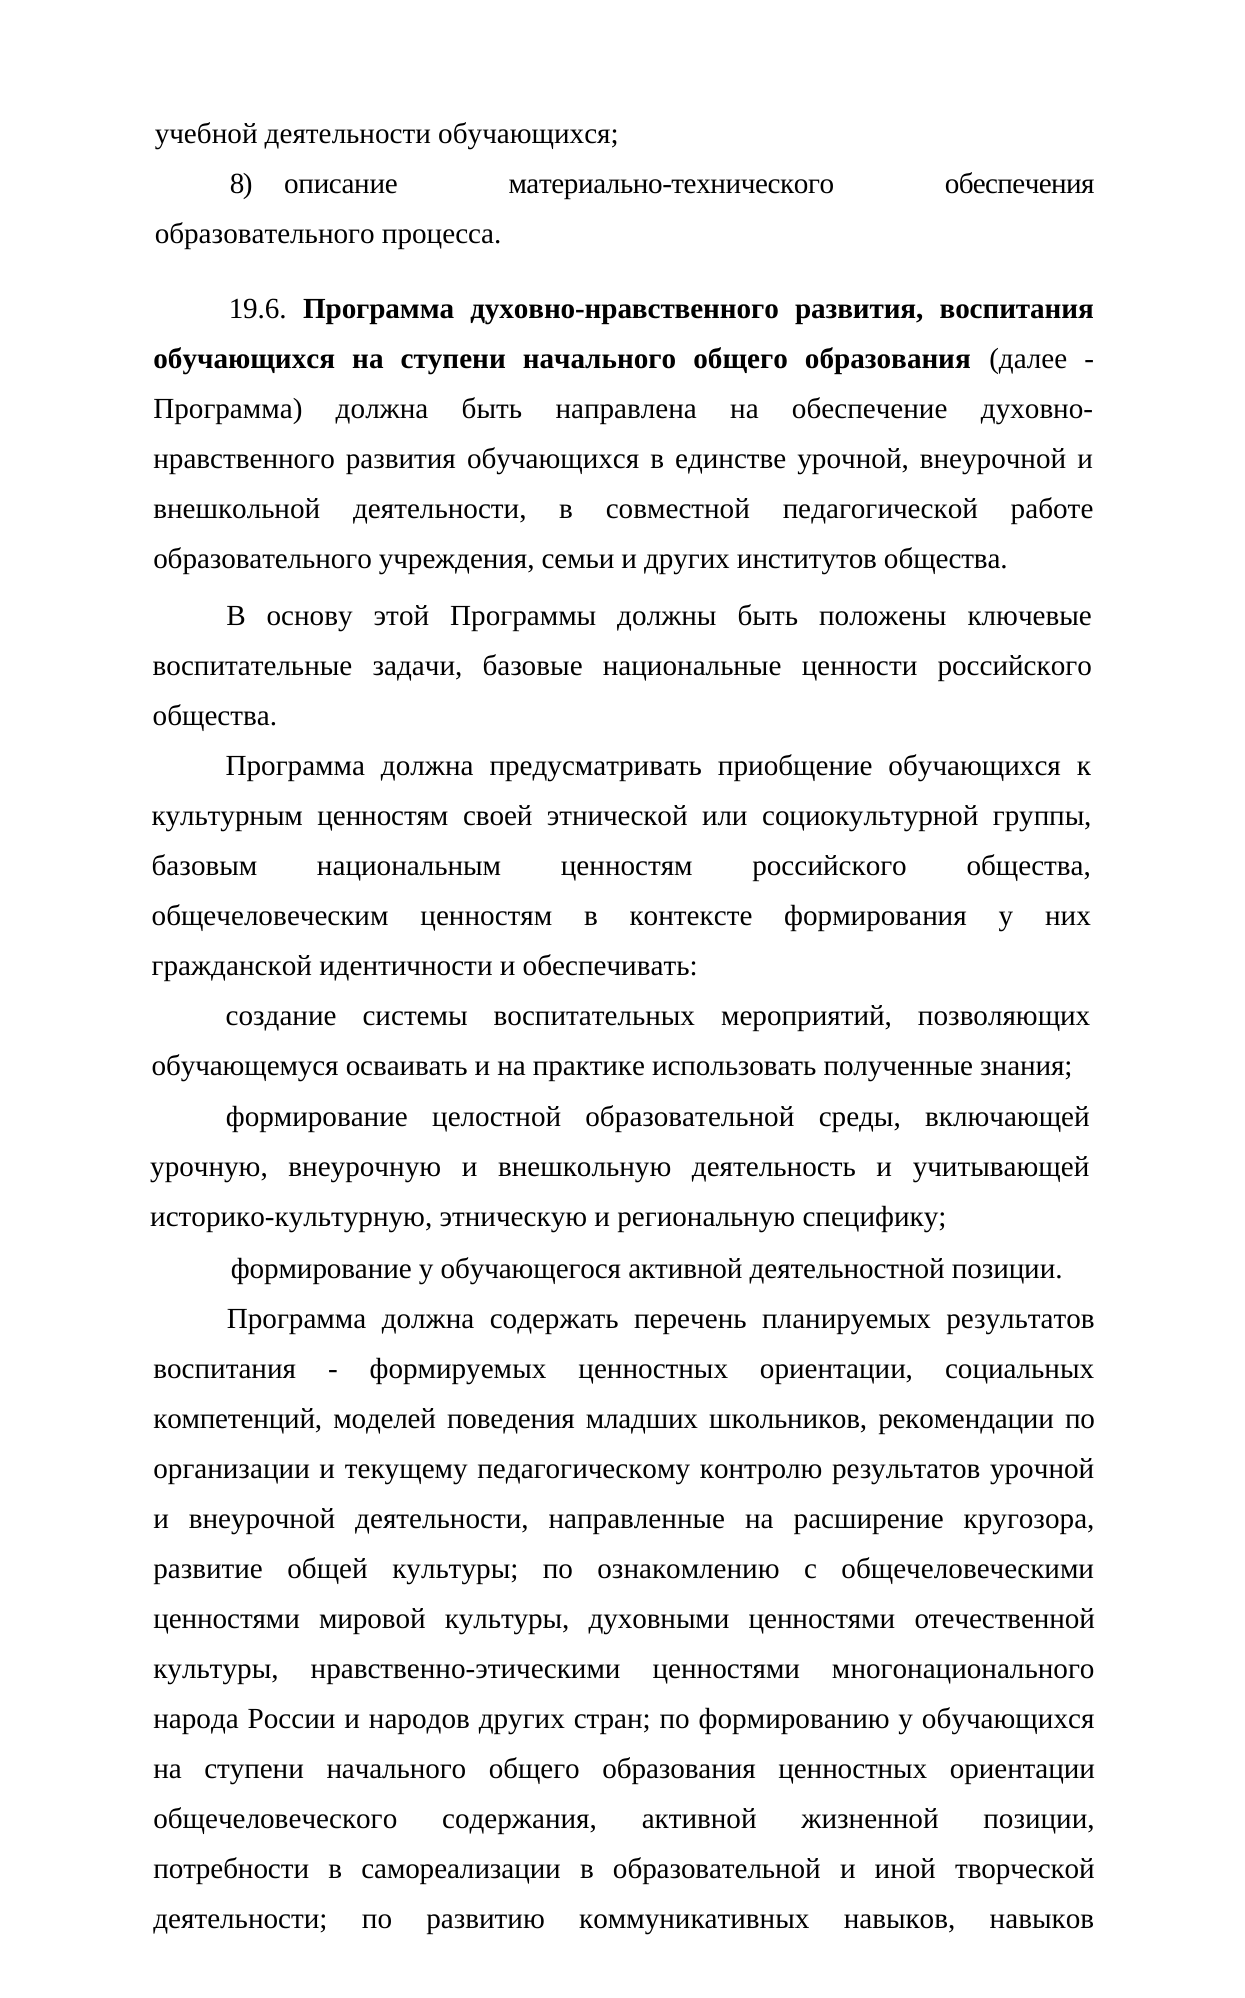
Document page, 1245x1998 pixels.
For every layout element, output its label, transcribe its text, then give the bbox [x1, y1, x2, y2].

text В основу этой Программы должны быть положены ключевые воспитательные задачи, базовые национальные ценности российского общества. [152, 585, 1092, 735]
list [154, 103, 1094, 153]
list описание материально-технического обеспечения образовательного процесса. [154, 154, 1094, 254]
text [153, 1288, 1095, 1938]
text формирование целостной образовательной среды, включающей урочную, внеурочную и внешкольную деятельность и учитывающей историко-культурную, этническую и региональную специфику; [150, 1086, 1090, 1236]
text 19.6. Программа духовно-нравственного развития, воспитания обучающихся на ступени начального общего образования (далее -Программа) должна быть направлена на обеспечение духовно-нравственного развития обучающихся в единстве урочной, внеурочной и внешкольной деятельности, в совместной педагогической работе образовательного учреждения, семьи и других институтов общества. [153, 279, 1094, 579]
text Программа должна предусматривать приобщение обучающихся к культурным ценностям своей этнической или социокультурной группы, базовым национальным ценностям российского общества, общечеловеческим ценностям в контексте формирования у них гражданской идентичности и обеспечивать: [151, 735, 1091, 985]
text формирование у обучающегося активной деятельностной позиции. [231, 1238, 1095, 1288]
text создание системы воспитательных мероприятий, позволяющих обучающемуся осваивать и на практике использовать полученные знания; [151, 985, 1091, 1085]
